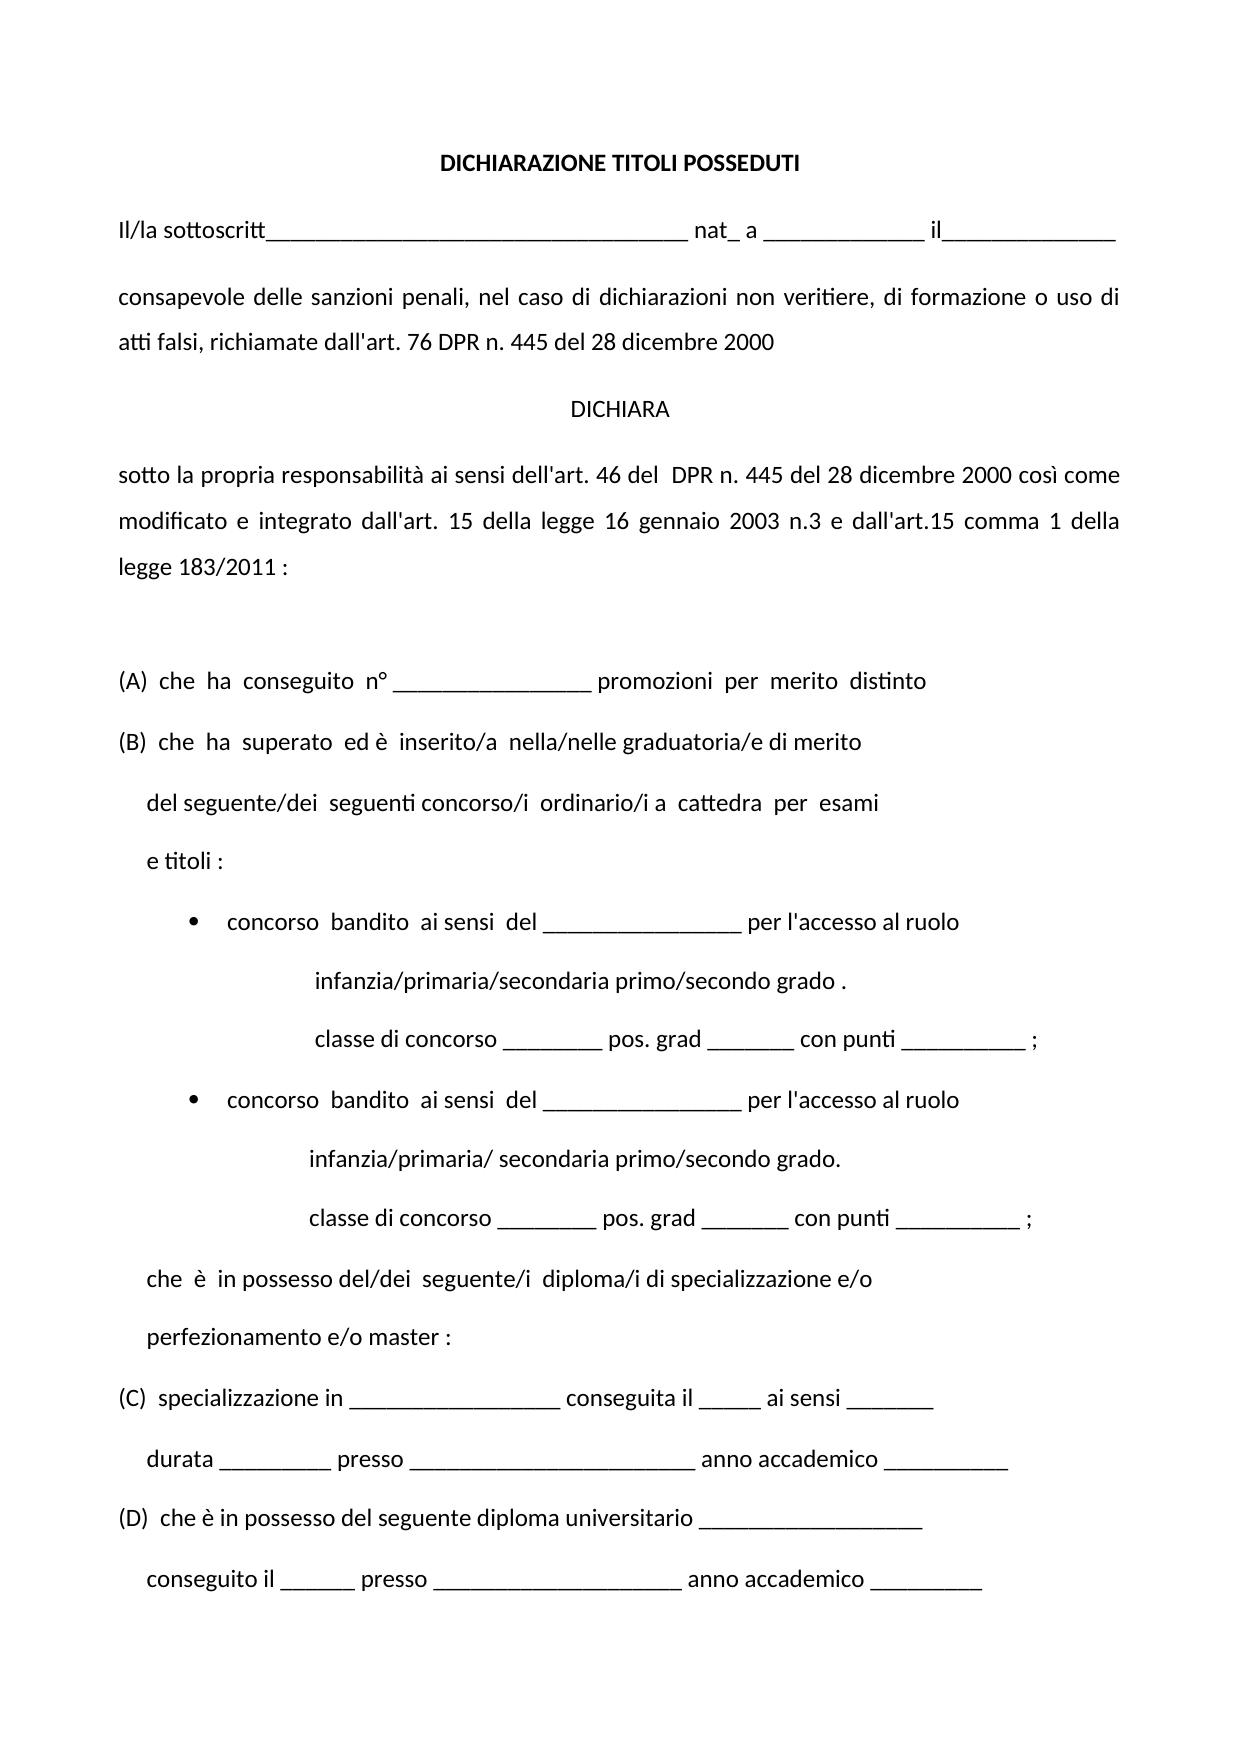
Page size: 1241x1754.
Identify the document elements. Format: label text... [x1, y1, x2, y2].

text Il/la sottoscritt__________________________________ nat_ a _____________ il______________ [118, 214, 1122, 245]
text infanzia/primaria/secondaria primo/secondo grado . [118, 965, 1122, 996]
text infanzia/primaria/ secondaria primo/secondo grado. [118, 1143, 1122, 1174]
text (B) che ha superato ed è inserito/a nella/nelle graduatoria/e di merito [118, 726, 1122, 756]
text (D) che è in possesso del seguente diploma universitario __________________ [118, 1502, 1122, 1532]
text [118, 1443, 1122, 1474]
list concorso bandito ai sensi del ________________ per l'accesso al ruolo [189, 1085, 1122, 1115]
text (A) che ha conseguito n° ________________ promozioni per merito distinto [118, 665, 1122, 695]
text conseguito il ______ presso ____________________ anno accademico _________ [118, 1563, 1122, 1593]
text e titoli : [118, 846, 1122, 876]
text DICHIARA [118, 393, 1122, 423]
text che è in possesso del/dei seguente/i diploma/i di specializzazione e/o [118, 1263, 1122, 1293]
text DICHIARAZIONE TITOLI POSSEDUTI [118, 148, 1122, 178]
text perfezionamento e/o master : [118, 1321, 1122, 1352]
text consapevole delle sanzioni penali, nel caso di dichiarazioni non veritiere, di formazione o uso di atti falsi, richiamate dall'art. 76 DPR n. 445 del 28 dicembre 2000 [118, 281, 1122, 357]
text classe di concorso ________ pos. grad _______ con punti __________ ; [118, 1202, 1122, 1232]
text (C) specializzazione in _________________ conseguita il _____ ai sensi _______ [118, 1382, 1122, 1413]
text classe di concorso ________ pos. grad _______ con punti __________ ; [118, 1024, 1122, 1054]
text del seguente/dei seguenti concorso/i ordinario/i a cattedra per esami [118, 787, 1122, 817]
text sotto la propria responsabilità ai sensi dell'art. 46 del DPR n. 445 del 28 dicembre 2000 così come modificato e integrato dall'art. 15 della legge 16 gennaio 2003 n.3 e dall'art.15 comma 1 della legge 183/2011 : [118, 459, 1122, 582]
list concorso bandito ai sensi del ________________ per l'accesso al ruolo [189, 907, 1122, 937]
